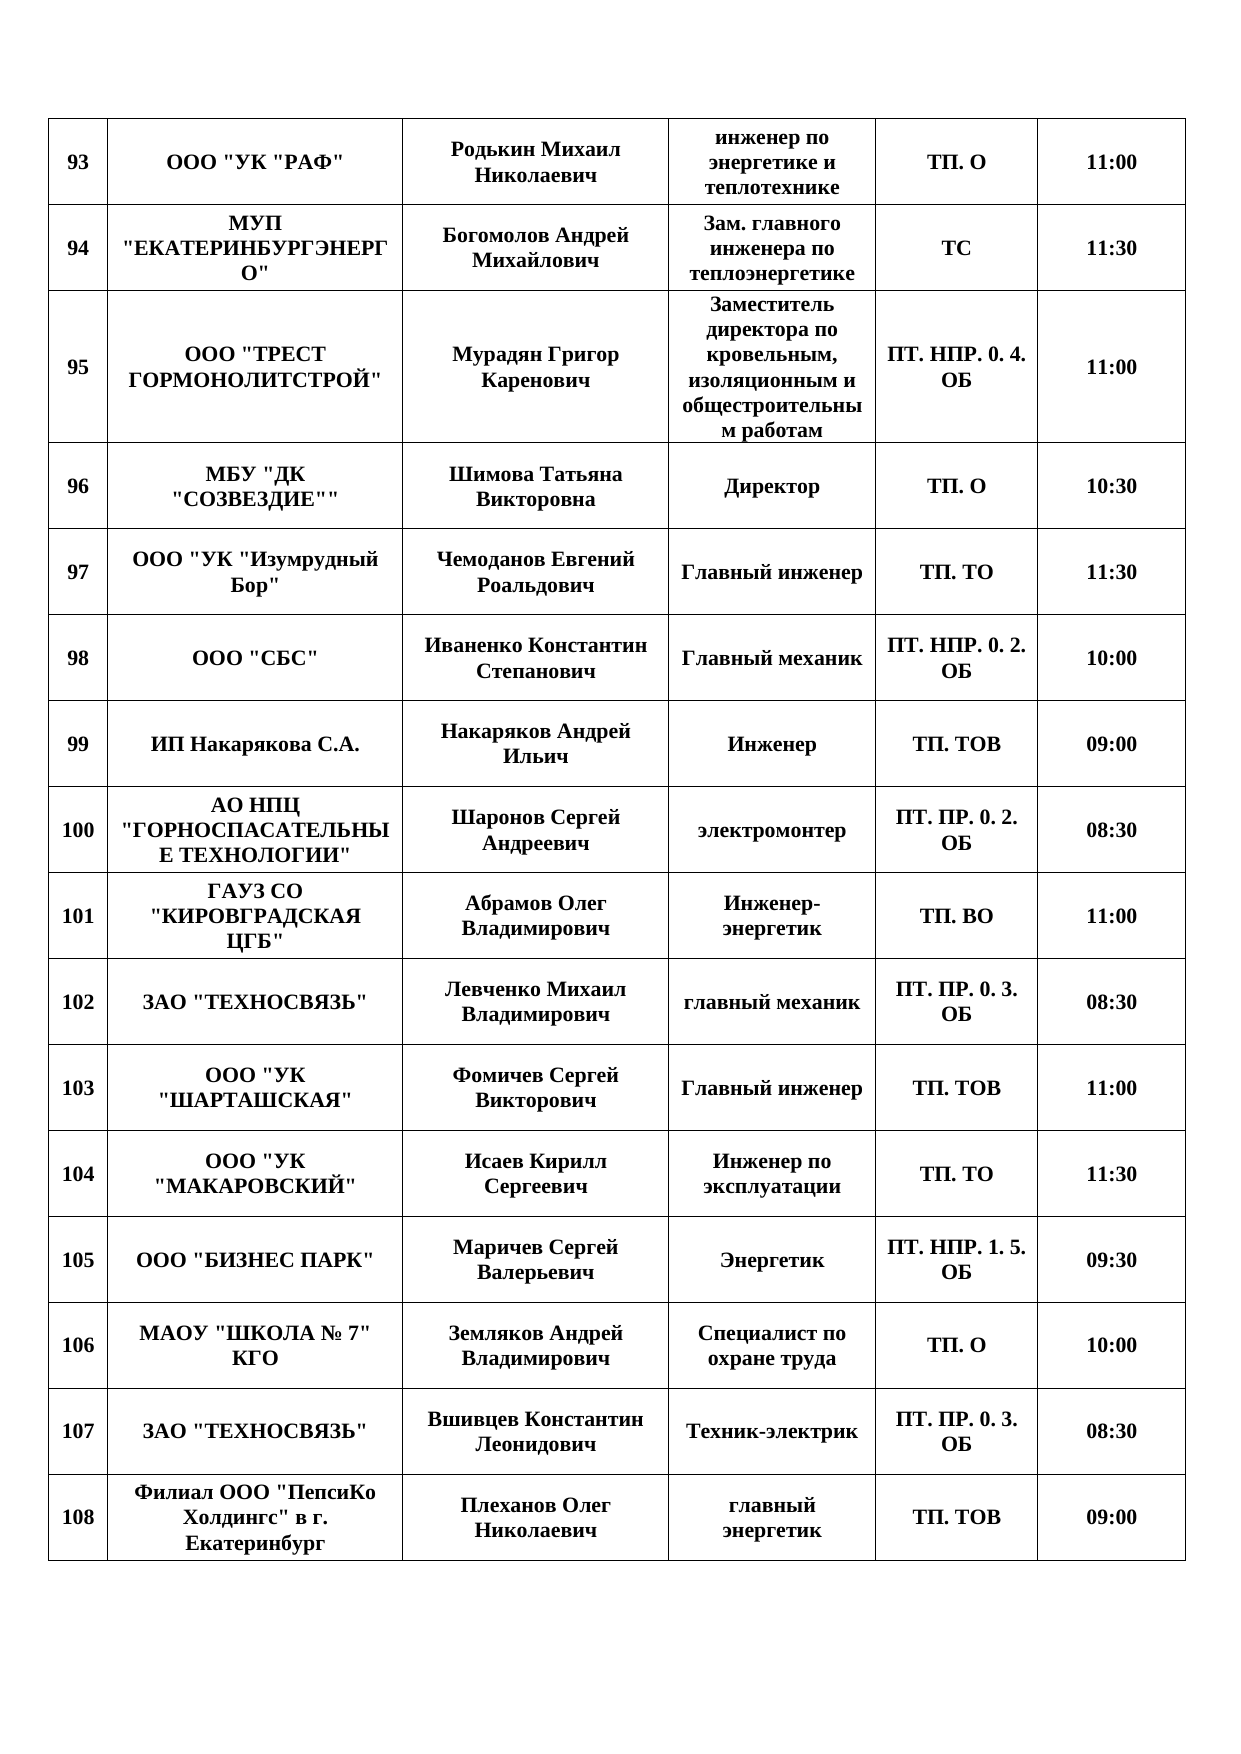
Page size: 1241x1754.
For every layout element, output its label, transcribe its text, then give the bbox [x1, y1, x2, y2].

table_cell 98 [49, 615, 107, 700]
table_cell Маричев Сергей Валерьевич [403, 1217, 668, 1302]
table_cell ТП. ВО [876, 873, 1037, 958]
table_cell ЗАО "ТЕХНОСВЯЗЬ" [108, 959, 402, 1044]
table_cell 10:00 [1038, 1303, 1185, 1388]
table_cell 104 [49, 1131, 107, 1216]
table_cell ТП. ТОВ [876, 701, 1037, 786]
table_cell 11:30 [1038, 1131, 1185, 1216]
table_cell ПТ. НПР. 0. 2. ОБ [876, 615, 1037, 700]
table_cell ООО "ТРЕСТ ГОРМОНОЛИТСТРОЙ" [108, 291, 402, 442]
table_cell 08:30 [1038, 787, 1185, 872]
table_cell 95 [49, 291, 107, 442]
table_cell 106 [49, 1303, 107, 1388]
table_cell 105 [49, 1217, 107, 1302]
table_cell АО НПЦ "ГОРНОСПАСАТЕЛЬНЫЕ ТЕХНОЛОГИИ" [108, 787, 402, 872]
table_cell Фомичев Сергей Викторович [403, 1045, 668, 1130]
table_cell ООО "УК "Изумрудный Бор" [108, 529, 402, 614]
table_cell 107 [49, 1389, 107, 1473]
table_cell Главный инженер [669, 1045, 875, 1130]
table_cell 08:30 [1038, 959, 1185, 1044]
table_cell 08:30 [1038, 1389, 1185, 1473]
table_cell ТП. ТО [876, 1131, 1037, 1216]
table_cell ГАУЗ СО "КИРОВГРАДСКАЯ ЦГБ" [108, 873, 402, 958]
table_cell 11:00 [1038, 1045, 1185, 1130]
table_cell ТС [876, 205, 1037, 290]
table_cell 94 [49, 205, 107, 290]
table_cell 11:00 [1038, 873, 1185, 958]
table_cell ПТ. ПР. 0. 3. ОБ [876, 959, 1037, 1044]
table_cell Плеханов Олег Николаевич [403, 1475, 668, 1559]
table_cell Филиал ООО "ПепсиКо Холдингс" в г. Екатеринбург [108, 1475, 402, 1559]
table_cell ООО "БИЗНЕС ПАРК" [108, 1217, 402, 1302]
table_cell 11:00 [1038, 291, 1185, 442]
table_cell 101 [49, 873, 107, 958]
table_cell Зам. главного инженера по теплоэнергетике [669, 205, 875, 290]
table_cell Шаронов Сергей Андреевич [403, 787, 668, 872]
table_cell Иваненко Константин Степанович [403, 615, 668, 700]
table_cell Накаряков Андрей Ильич [403, 701, 668, 786]
table_cell 09:00 [1038, 701, 1185, 786]
table_cell 11:00 [1038, 119, 1185, 204]
table_cell Мурадян Григор Каренович [403, 291, 668, 442]
table_cell 97 [49, 529, 107, 614]
table_cell ИП Накарякова С.А. [108, 701, 402, 786]
table_cell ТП. О [876, 119, 1037, 204]
table_cell 99 [49, 701, 107, 786]
table_cell 09:30 [1038, 1217, 1185, 1302]
table_cell Специалист по охране труда [669, 1303, 875, 1388]
table_cell Богомолов Андрей Михайлович [403, 205, 668, 290]
table_cell Вшивцев Константин Леонидович [403, 1389, 668, 1473]
table_cell 96 [49, 443, 107, 528]
table_cell Родькин Михаил Николаевич [403, 119, 668, 204]
table_cell 10:30 [1038, 443, 1185, 528]
table_cell ООО "УК "ШАРТАШСКАЯ" [108, 1045, 402, 1130]
table_cell ПТ. ПР. 0. 2. ОБ [876, 787, 1037, 872]
table_cell 108 [49, 1475, 107, 1559]
table_cell Главный инженер [669, 529, 875, 614]
table_cell электромонтер [669, 787, 875, 872]
table_cell МБУ "ДК "СОЗВЕЗДИЕ"" [108, 443, 402, 528]
table_cell 11:30 [1038, 529, 1185, 614]
table_cell Техник-электрик [669, 1389, 875, 1473]
table_cell 103 [49, 1045, 107, 1130]
table_cell МУП "ЕКАТЕРИНБУРГЭНЕРГО" [108, 205, 402, 290]
table_cell ТП. ТО [876, 529, 1037, 614]
table_cell главный энергетик [669, 1475, 875, 1559]
table_cell Земляков Андрей Владимирович [403, 1303, 668, 1388]
table_cell 100 [49, 787, 107, 872]
table_cell МАОУ "ШКОЛА № 7" КГО [108, 1303, 402, 1388]
table_cell ООО "УК "РАФ" [108, 119, 402, 204]
table_cell ПТ. НПР. 1. 5. ОБ [876, 1217, 1037, 1302]
table_cell ООО "УК "МАКАРОВСКИЙ" [108, 1131, 402, 1216]
table_cell ТП. О [876, 1303, 1037, 1388]
table_cell ТП. О [876, 443, 1037, 528]
table_cell Инженер по эксплуатации [669, 1131, 875, 1216]
table_cell Шимова Татьяна Викторовна [403, 443, 668, 528]
table_cell Чемоданов Евгений Роальдович [403, 529, 668, 614]
table_cell Исаев Кирилл Сергеевич [403, 1131, 668, 1216]
table_cell главный механик [669, 959, 875, 1044]
table_cell инженер по энергетике и теплотехнике [669, 119, 875, 204]
table_cell 09:00 [1038, 1475, 1185, 1559]
table_cell ТП. ТОВ [876, 1475, 1037, 1559]
table_cell Инженер-энергетик [669, 873, 875, 958]
table_cell 10:00 [1038, 615, 1185, 700]
table_cell ООО "СБС" [108, 615, 402, 700]
table_cell Инженер [669, 701, 875, 786]
table_cell ТП. ТОВ [876, 1045, 1037, 1130]
table_cell Левченко Михаил Владимирович [403, 959, 668, 1044]
table_cell 93 [49, 119, 107, 204]
table_cell ПТ. НПР. 0. 4. ОБ [876, 291, 1037, 442]
table_cell Главный механик [669, 615, 875, 700]
table_cell ЗАО "ТЕХНОСВЯЗЬ" [108, 1389, 402, 1473]
table_cell Заместитель директора по кровельным, изоляционным и общестроительным работам [669, 291, 875, 442]
table_cell Директор [669, 443, 875, 528]
table_cell ПТ. ПР. 0. 3. ОБ [876, 1389, 1037, 1473]
table_cell 102 [49, 959, 107, 1044]
table_cell Абрамов Олег Владимирович [403, 873, 668, 958]
table_cell Энергетик [669, 1217, 875, 1302]
table_cell 11:30 [1038, 205, 1185, 290]
